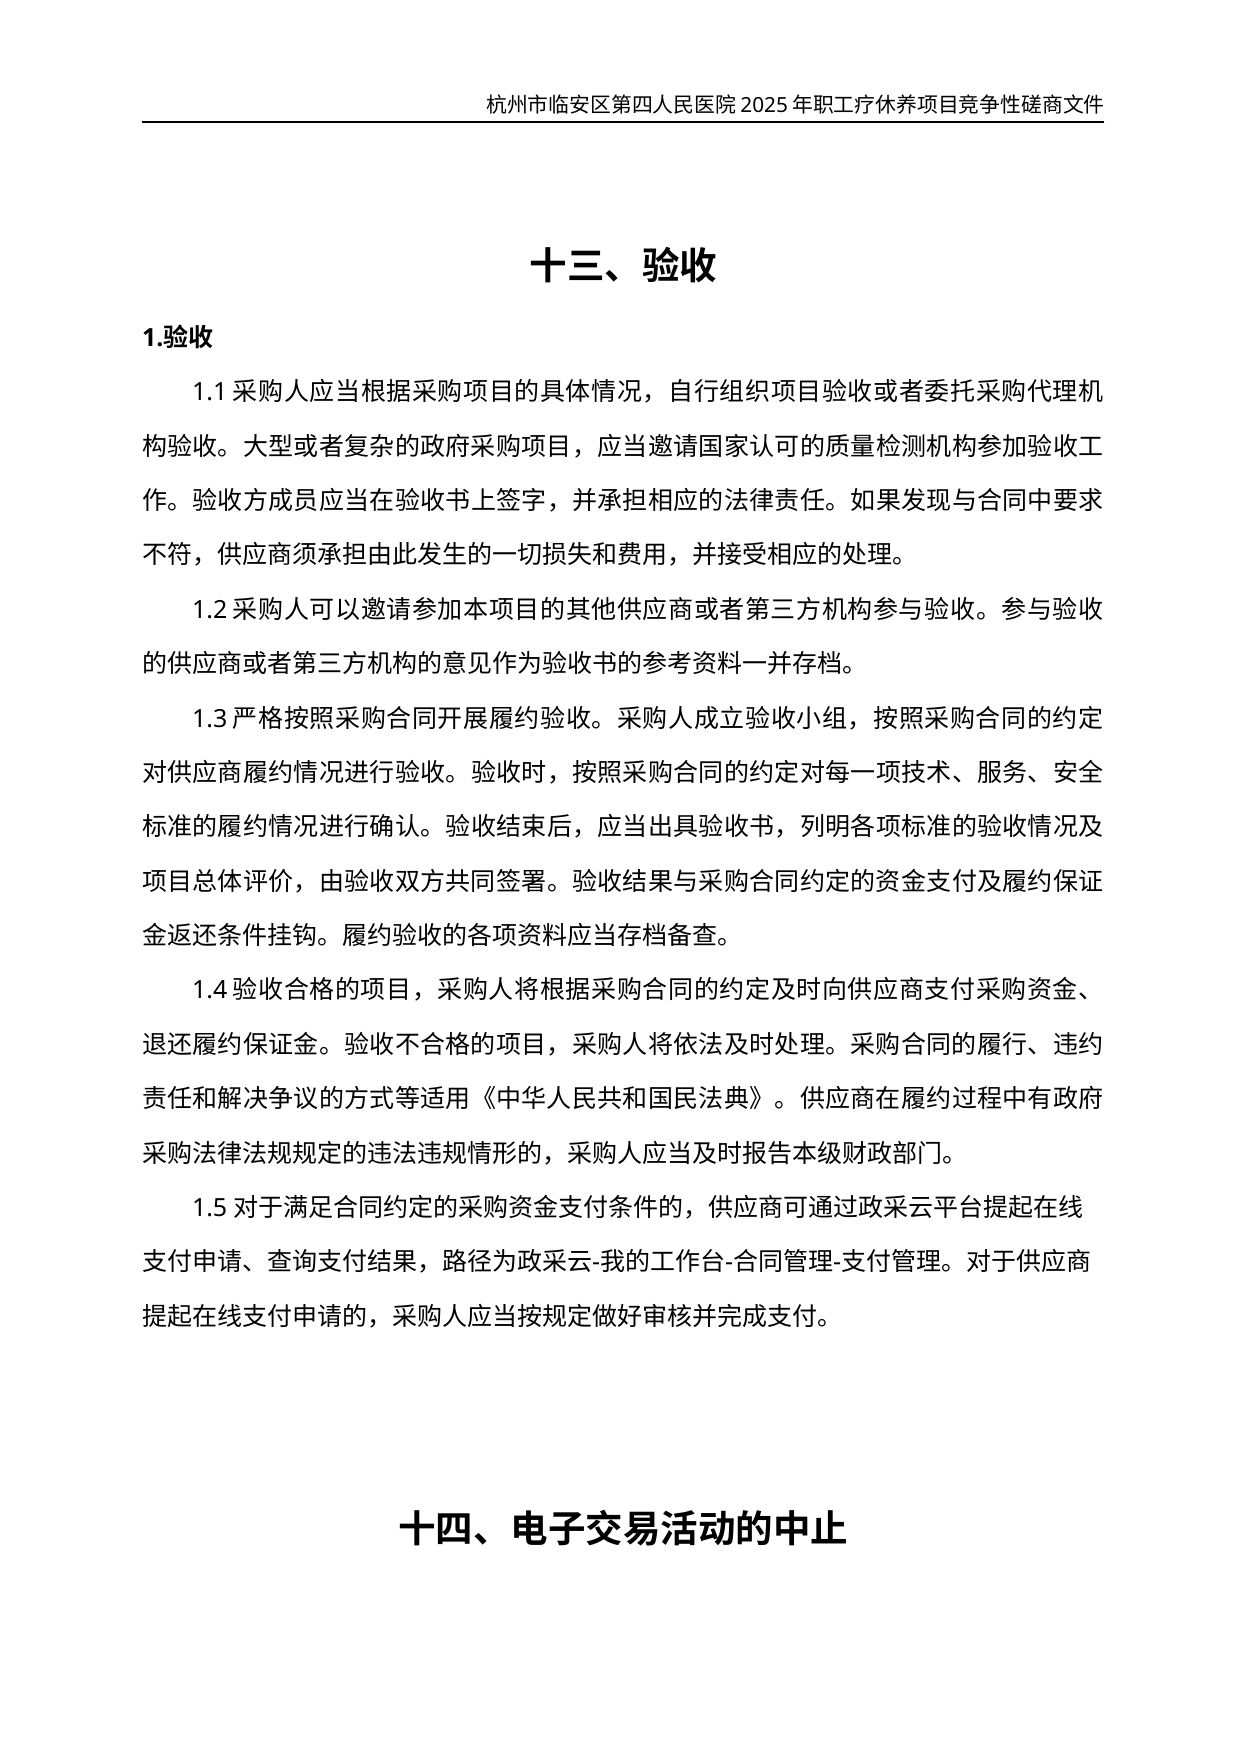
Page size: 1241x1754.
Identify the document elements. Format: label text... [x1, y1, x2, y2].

text 1.验收 [142, 317, 1104, 354]
text 十三、验收 [142, 236, 1104, 290]
text 1.1采购人应当根据采购项目的具体情况，自行组织项目验收或者委托采购代理机构验收。大型或者复杂的政府采购项目，应当邀请国家认可的质量检测机构参加验收工作。验收方成员应当在验收书上签字，并承担相应的法律责任。如果发现与合同中要求不符，供应商须承担由此发生的一切损失和费用，并接受相应的处理。 [142, 372, 1104, 571]
text 1.4验收合格的项目，采购人将根据采购合同的约定及时向供应商支付采购资金、退还履约保证金。验收不合格的项目，采购人将依法及时处理。采购合同的履行、违约责任和解决争议的方式等适用《中华人民共和国民法典》。供应商在履约过程中有政府采购法律法规规定的违法违规情形的，采购人应当及时报告本级财政部门。 [142, 970, 1104, 1169]
text 1.3严格按照采购合同开展履约验收。采购人成立验收小组，按照采购合同的约定对供应商履约情况进行验收。验收时，按照采购合同的约定对每一项技术、服务、安全标准的履约情况进行确认。验收结束后，应当出具验收书，列明各项标准的验收情况及项目总体评价，由验收双方共同签署。验收结果与采购合同约定的资金支付及履约保证金返还条件挂钩。履约验收的各项资料应当存档备查。 [142, 698, 1104, 952]
subtitle 1.5 对于满足合同约定的采购资金支付条件的，供应商可通过政采云平台提起在线支付申请、查询支付结果，路径为政采云-我的工作台-合同管理-支付管理。对于供应商提起在线支付申请的，采购人应当按规定做好审核并完成支付。 [142, 1187, 1104, 1332]
text 十四、电子交易活动的中止 [142, 1499, 1104, 1554]
text 1.2采购人可以邀请参加本项目的其他供应商或者第三方机构参与验收。参与验收的供应商或者第三方机构的意见作为验收书的参考资料一并存档。 [142, 589, 1104, 680]
